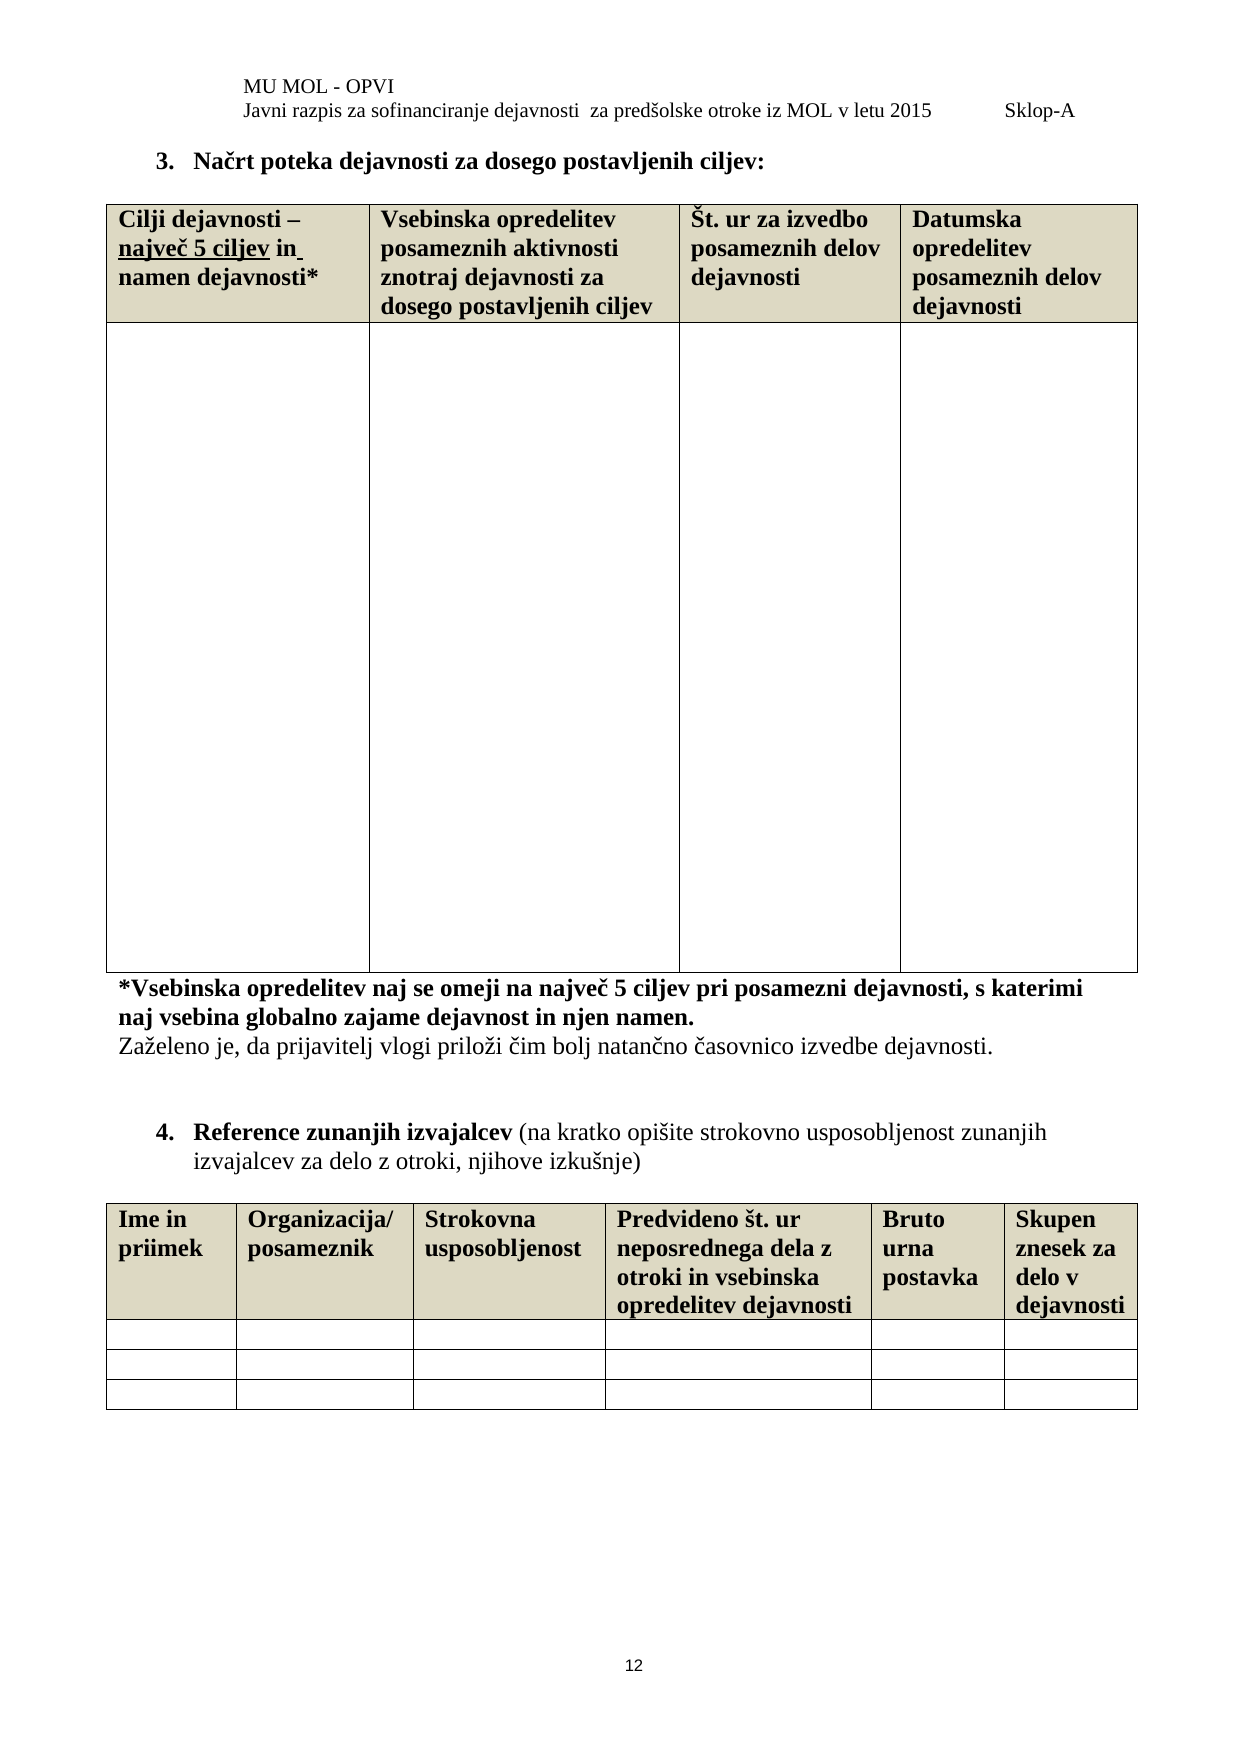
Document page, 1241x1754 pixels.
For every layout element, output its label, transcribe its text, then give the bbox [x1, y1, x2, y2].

table_header Organizacija/posameznik [237, 1204, 413, 1319]
table_cell [414, 1380, 605, 1409]
table_cell [237, 1350, 413, 1379]
table_header Datumska opredelitev posameznih delov dejavnosti [901, 205, 1137, 322]
table_cell [107, 1350, 236, 1379]
list Reference zunanjih izvajalcev (na kratko opišite strokovno usposobljenost zunanjih izvajalcev za delo z otroki, njihove izkušnje) [156, 1117, 1122, 1174]
table_header Bruto urna postavka [872, 1204, 1004, 1319]
table_cell [237, 1320, 413, 1349]
table_cell [901, 323, 1137, 972]
table_cell [370, 323, 679, 972]
table_cell [107, 323, 369, 972]
table_cell [237, 1380, 413, 1409]
table_cell [606, 1350, 871, 1379]
table_header Ime in priimek [107, 1204, 236, 1319]
table_cell [872, 1380, 1004, 1409]
table_cell [1005, 1320, 1137, 1349]
table_cell [107, 1380, 236, 1409]
table_cell [414, 1350, 605, 1379]
table_cell [680, 323, 900, 972]
text *Vsebinska opredelitev naj se omeji na največ 5 ciljev pri posamezni dejavnosti, s katerimi naj vsebina globalno zajame dejavnost in njen namen. [118, 973, 1122, 1031]
table_cell [872, 1320, 1004, 1349]
text Zaželeno je, da prijavitelj vlogi priloži čim bolj natančno časovnico izvedbe dejavnosti. [118, 1031, 1122, 1059]
table_header Strokovna usposobljenost [414, 1204, 605, 1319]
table_cell [1005, 1350, 1137, 1379]
table_header Predvideno št. ur neposrednega dela z otroki in vsebinska opredelitev dejavnosti [606, 1204, 871, 1319]
table_header Št. ur za izvedbo posameznih delov dejavnosti [680, 205, 900, 322]
list Načrt poteka dejavnosti za dosego postavljenih ciljev: [156, 146, 1122, 175]
table_header Skupen znesek za delo v dejavnosti [1005, 1204, 1137, 1319]
table_cell [606, 1380, 871, 1409]
table_cell [107, 1320, 236, 1349]
table_cell [606, 1320, 871, 1349]
table_cell [872, 1350, 1004, 1379]
table_cell [1005, 1380, 1137, 1409]
table_cell [414, 1320, 605, 1349]
table_header Vsebinska opredelitev posameznih aktivnosti znotraj dejavnosti za dosego postavljenih ciljev [370, 205, 679, 322]
table_header Cilji dejavnosti – največ 5 ciljev in namen dejavnosti* [107, 205, 369, 322]
